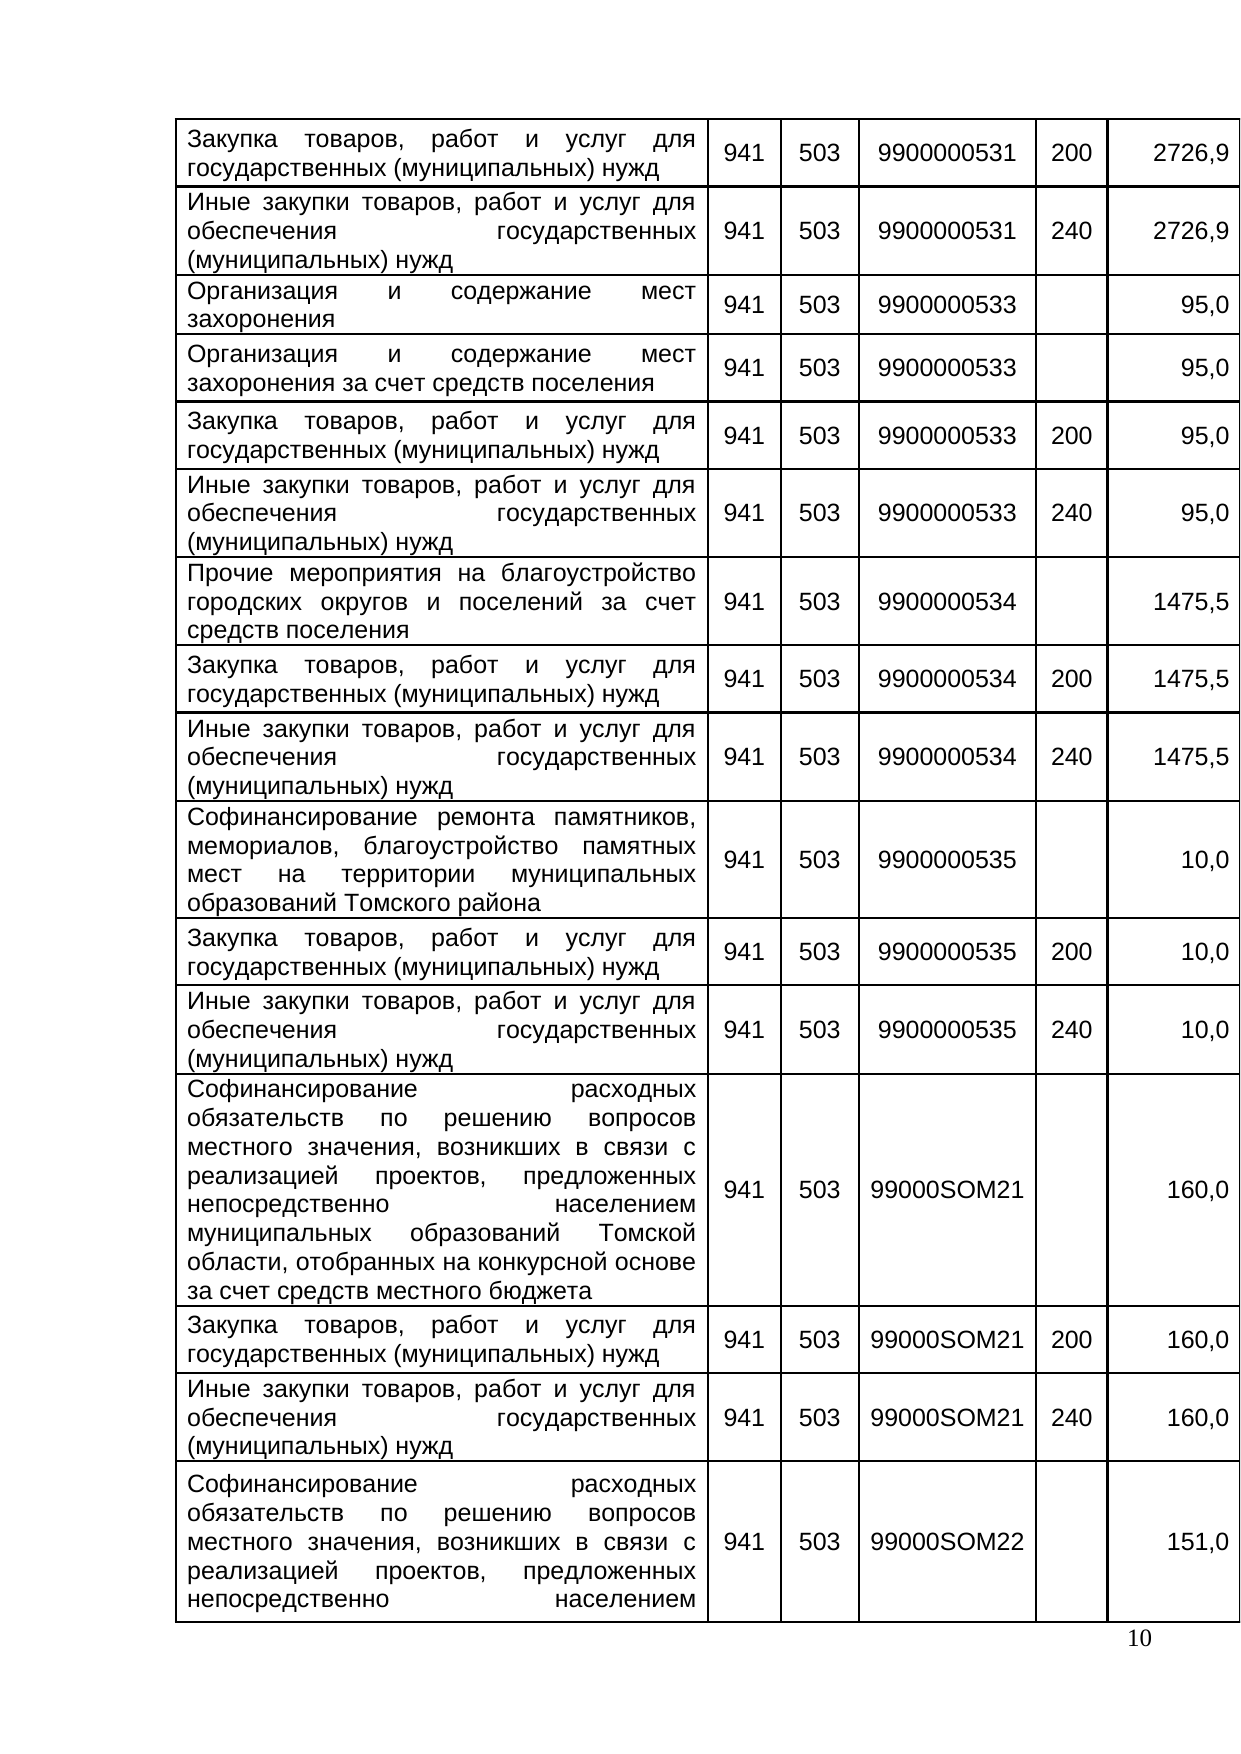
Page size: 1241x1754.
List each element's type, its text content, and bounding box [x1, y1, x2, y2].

table_cell 160,0 [1109, 1075, 1239, 1304]
table_cell 9900000533 [860, 403, 1035, 468]
table_cell 503 [782, 188, 858, 274]
table_cell 503 [782, 646, 858, 711]
table_cell 2726,9 [1109, 120, 1239, 185]
table_cell 2726,9 [1109, 188, 1239, 274]
table_cell Иные закупки товаров, работ и услуг для обеспечения государственных (муниципальных) нужд [177, 1374, 707, 1460]
table_cell 941 [709, 1075, 780, 1304]
table_cell 9900000534 [860, 558, 1035, 644]
table_cell 503 [782, 986, 858, 1072]
table_cell Закупка товаров, работ и услуг для государственных (муниципальных) нужд [177, 646, 707, 711]
table_cell 941 [709, 188, 780, 274]
table_cell 10,0 [1109, 919, 1239, 984]
table_cell 200 [1037, 120, 1106, 185]
table_cell 200 [1037, 403, 1106, 468]
table_cell 503 [782, 919, 858, 984]
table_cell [177, 188, 707, 274]
table_cell 941 [709, 646, 780, 711]
table_cell [1037, 276, 1106, 333]
table_cell 941 [709, 919, 780, 984]
table_cell 240 [1037, 188, 1106, 274]
table_cell 240 [1037, 470, 1106, 556]
table_cell 941 [709, 276, 780, 333]
table_cell 95,0 [1109, 276, 1239, 333]
table_cell 9900000534 [860, 646, 1035, 711]
table_cell 941 [709, 1374, 780, 1460]
table_cell Иные закупки товаров, работ и услуг для обеспечения государственных (муниципальных) нужд [177, 470, 707, 556]
table_cell 9900000533 [860, 276, 1035, 333]
table_cell 95,0 [1109, 403, 1239, 468]
table_cell 503 [782, 470, 858, 556]
table_cell 9900000531 [860, 120, 1035, 185]
table_cell 95,0 [1109, 335, 1239, 400]
table_cell Закупка товаров, работ и услуг для государственных (муниципальных) нужд [177, 919, 707, 984]
table_cell 9900000533 [860, 335, 1035, 400]
table_cell 941 [709, 714, 780, 800]
table_cell 99000SOM22 [860, 1462, 1035, 1621]
table_cell 503 [782, 558, 858, 644]
table_cell 240 [1037, 714, 1106, 800]
table_cell Закупка товаров, работ и услуг для государственных (муниципальных) нужд [177, 120, 707, 185]
table_cell 503 [782, 1462, 858, 1621]
table_cell 10,0 [1109, 986, 1239, 1072]
table_cell [1037, 335, 1106, 400]
table_cell 240 [1037, 986, 1106, 1072]
table_cell [1037, 1075, 1106, 1304]
table_cell 503 [782, 1374, 858, 1460]
table_cell Иные закупки товаров, работ и услуг для обеспечения государственных (муниципальных) нужд [177, 714, 707, 800]
table_cell 99000SOM21 [860, 1374, 1035, 1460]
table_cell Организация и содержание мест захоронения за счет средств поселения [177, 335, 707, 400]
table_cell 99000SOM21 [860, 1307, 1035, 1372]
table_cell Прочие мероприятия на благоустройство городских округов и поселений за счет средств поселения [177, 558, 707, 644]
table_cell 503 [782, 276, 858, 333]
table_cell 9900000535 [860, 802, 1035, 917]
table_cell 160,0 [1109, 1307, 1239, 1372]
table_cell 9900000534 [860, 714, 1035, 800]
table_cell [1037, 558, 1106, 644]
table_cell 1475,5 [1109, 646, 1239, 711]
table_cell 503 [782, 120, 858, 185]
table_cell 941 [709, 1307, 780, 1372]
table_cell 160,0 [1109, 1374, 1239, 1460]
table_cell 503 [782, 335, 858, 400]
table_cell 200 [1037, 646, 1106, 711]
table_cell Иные закупки товаров, работ и услуг для обеспечения государственных (муниципальных) нужд [177, 986, 707, 1072]
table_cell [1037, 802, 1106, 917]
table_cell 200 [1037, 1307, 1106, 1372]
table_cell 10,0 [1109, 802, 1239, 917]
table_cell 9900000535 [860, 919, 1035, 984]
table_cell 941 [709, 986, 780, 1072]
table_cell 503 [782, 1307, 858, 1372]
table_cell 1475,5 [1109, 714, 1239, 800]
table_cell 941 [709, 403, 780, 468]
table_cell 941 [709, 558, 780, 644]
table_cell 240 [1037, 1374, 1106, 1460]
table_cell Софинансирование расходных обязательств по решению вопросов местного значения, возникших в связи с реализацией проектов, предложенных непосредственно населением муниципальных образований Томской области, отобранных на конкурсной основе за счет средств местного бюджета [177, 1075, 707, 1304]
table_cell 941 [709, 335, 780, 400]
table_cell 503 [782, 714, 858, 800]
table_cell 941 [709, 802, 780, 917]
table_cell 941 [709, 1462, 780, 1621]
table_cell Софинансирование ремонта памятников, мемориалов, благоустройство памятных мест на территории муниципальных образований Томского района [177, 802, 707, 917]
table_cell 151,0 [1109, 1462, 1239, 1621]
table_cell Закупка товаров, работ и услуг для государственных (муниципальных) нужд [177, 403, 707, 468]
table_cell 1475,5 [1109, 558, 1239, 644]
table_cell 941 [709, 470, 780, 556]
table_cell 503 [782, 802, 858, 917]
table_cell 9900000531 [860, 188, 1035, 274]
table_cell 503 [782, 403, 858, 468]
table_cell 99000SOM21 [860, 1075, 1035, 1304]
table_cell 503 [782, 1075, 858, 1304]
table_cell 941 [709, 120, 780, 185]
table_cell Организация и содержание мест захоронения [177, 276, 707, 333]
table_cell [177, 1462, 707, 1621]
table_cell 200 [1037, 919, 1106, 984]
table_cell 9900000533 [860, 470, 1035, 556]
table_cell 9900000535 [860, 986, 1035, 1072]
table_cell [1037, 1462, 1106, 1621]
table_cell Закупка товаров, работ и услуг для государственных (муниципальных) нужд [177, 1307, 707, 1372]
table_cell 95,0 [1109, 470, 1239, 556]
